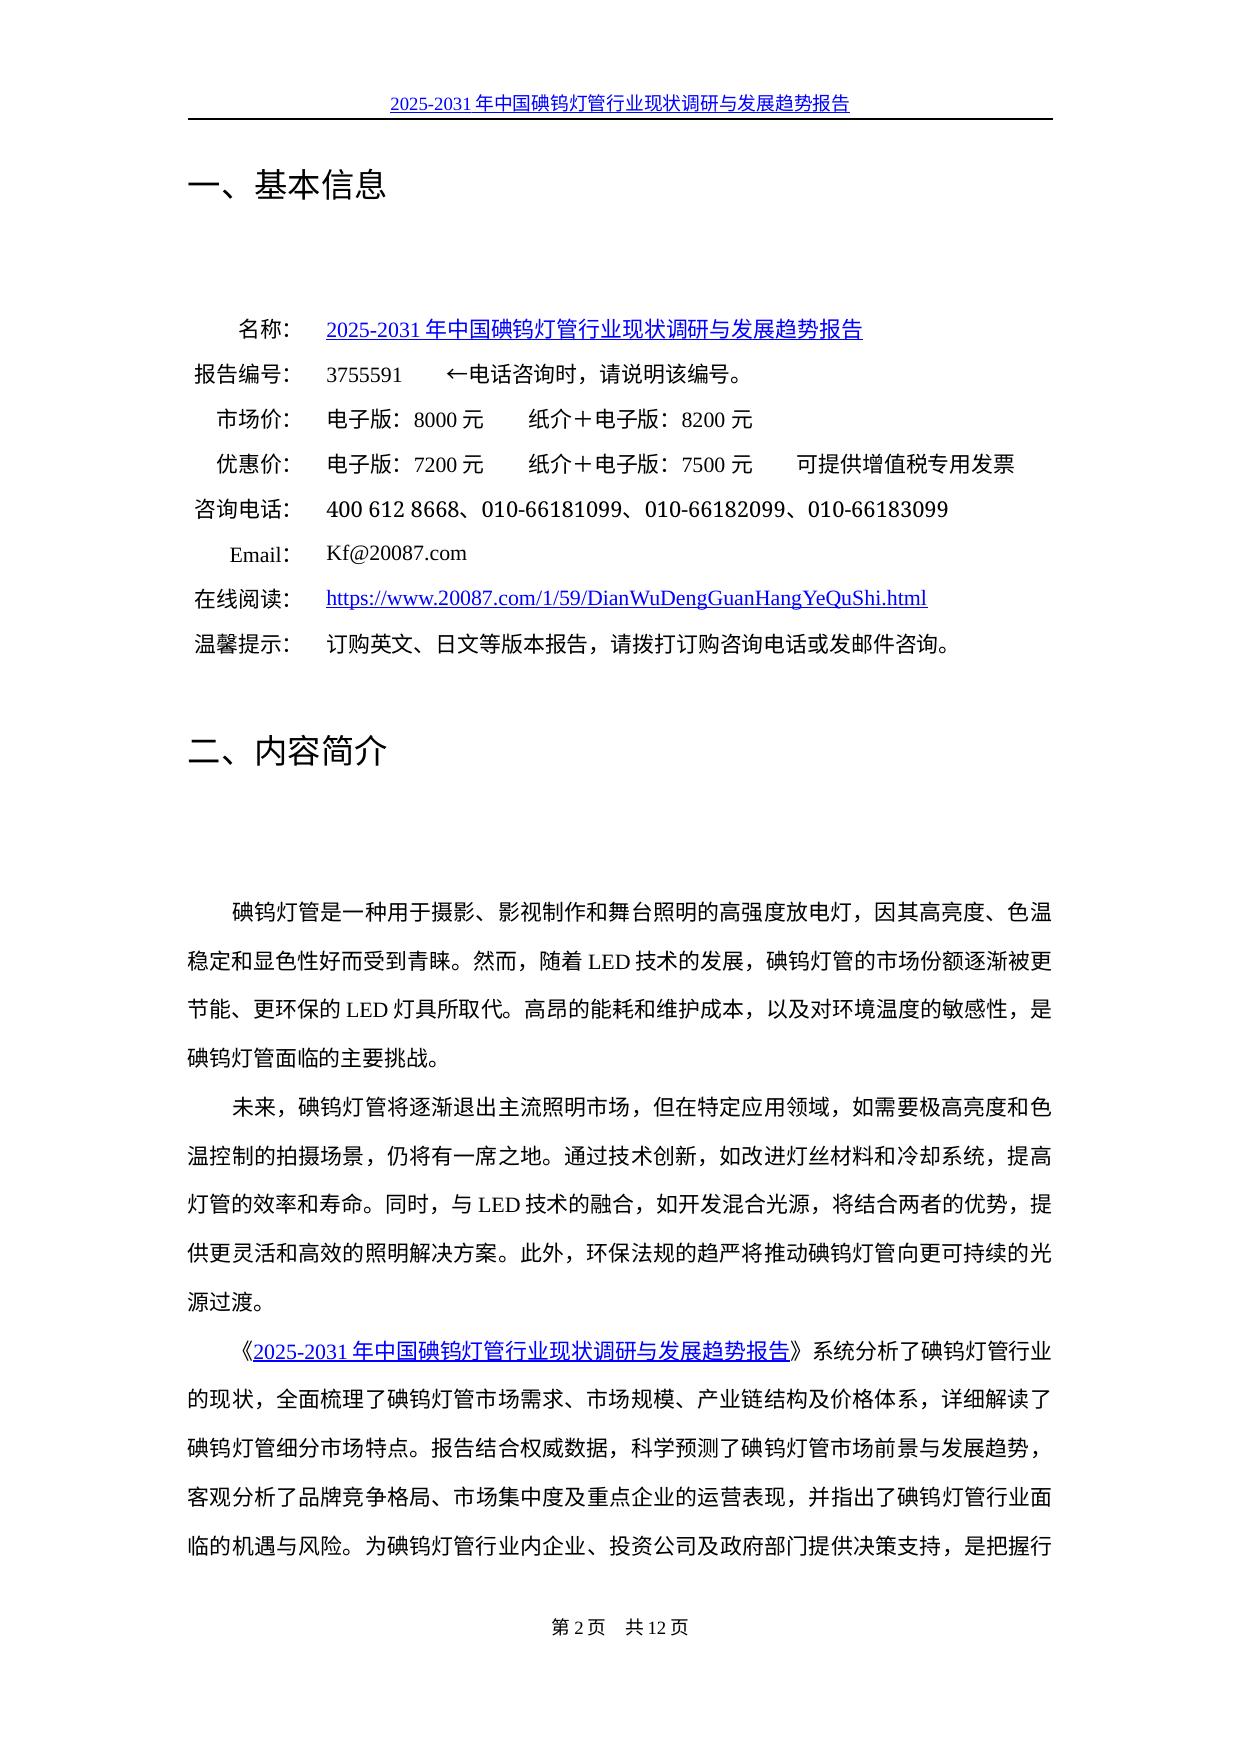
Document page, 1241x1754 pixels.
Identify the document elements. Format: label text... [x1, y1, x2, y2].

table_cell 市场价： [167, 402, 315, 447]
table_cell Kf@20087.com [315, 537, 1073, 582]
table_cell 咨询电话： [167, 492, 315, 537]
table_cell 400 612 8668、010-66181099、010-66182099、010-66183099 [315, 492, 1073, 537]
table_cell 报告编号： [167, 357, 315, 402]
table_cell 订购英文、日文等版本报告，请拨打订购咨询电话或发邮件咨询。 [315, 627, 1073, 672]
table_cell 在线阅读： [167, 582, 315, 627]
table_cell 电子版：8000 元 纸介＋电子版：8200 元 [315, 402, 1073, 447]
table_cell 电子版：7200 元 纸介＋电子版：7500 元 可提供增值税专用发票 [315, 447, 1073, 492]
table_cell 3755591 ←电话咨询时，请说明该编号。 [315, 357, 1073, 402]
table_cell 温馨提示： [167, 627, 315, 672]
table_header 名称： [167, 312, 315, 357]
table_cell Email： [167, 537, 315, 582]
table_header 2025-2031年中国碘钨灯管行业现状调研与发展趋势报告 [315, 312, 1073, 357]
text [187, 894, 1053, 1561]
table_cell 优惠价： [167, 447, 315, 492]
table_cell [315, 582, 1073, 627]
title 二、内容简介 [187, 717, 1053, 782]
title 一、基本信息 [187, 150, 1053, 215]
